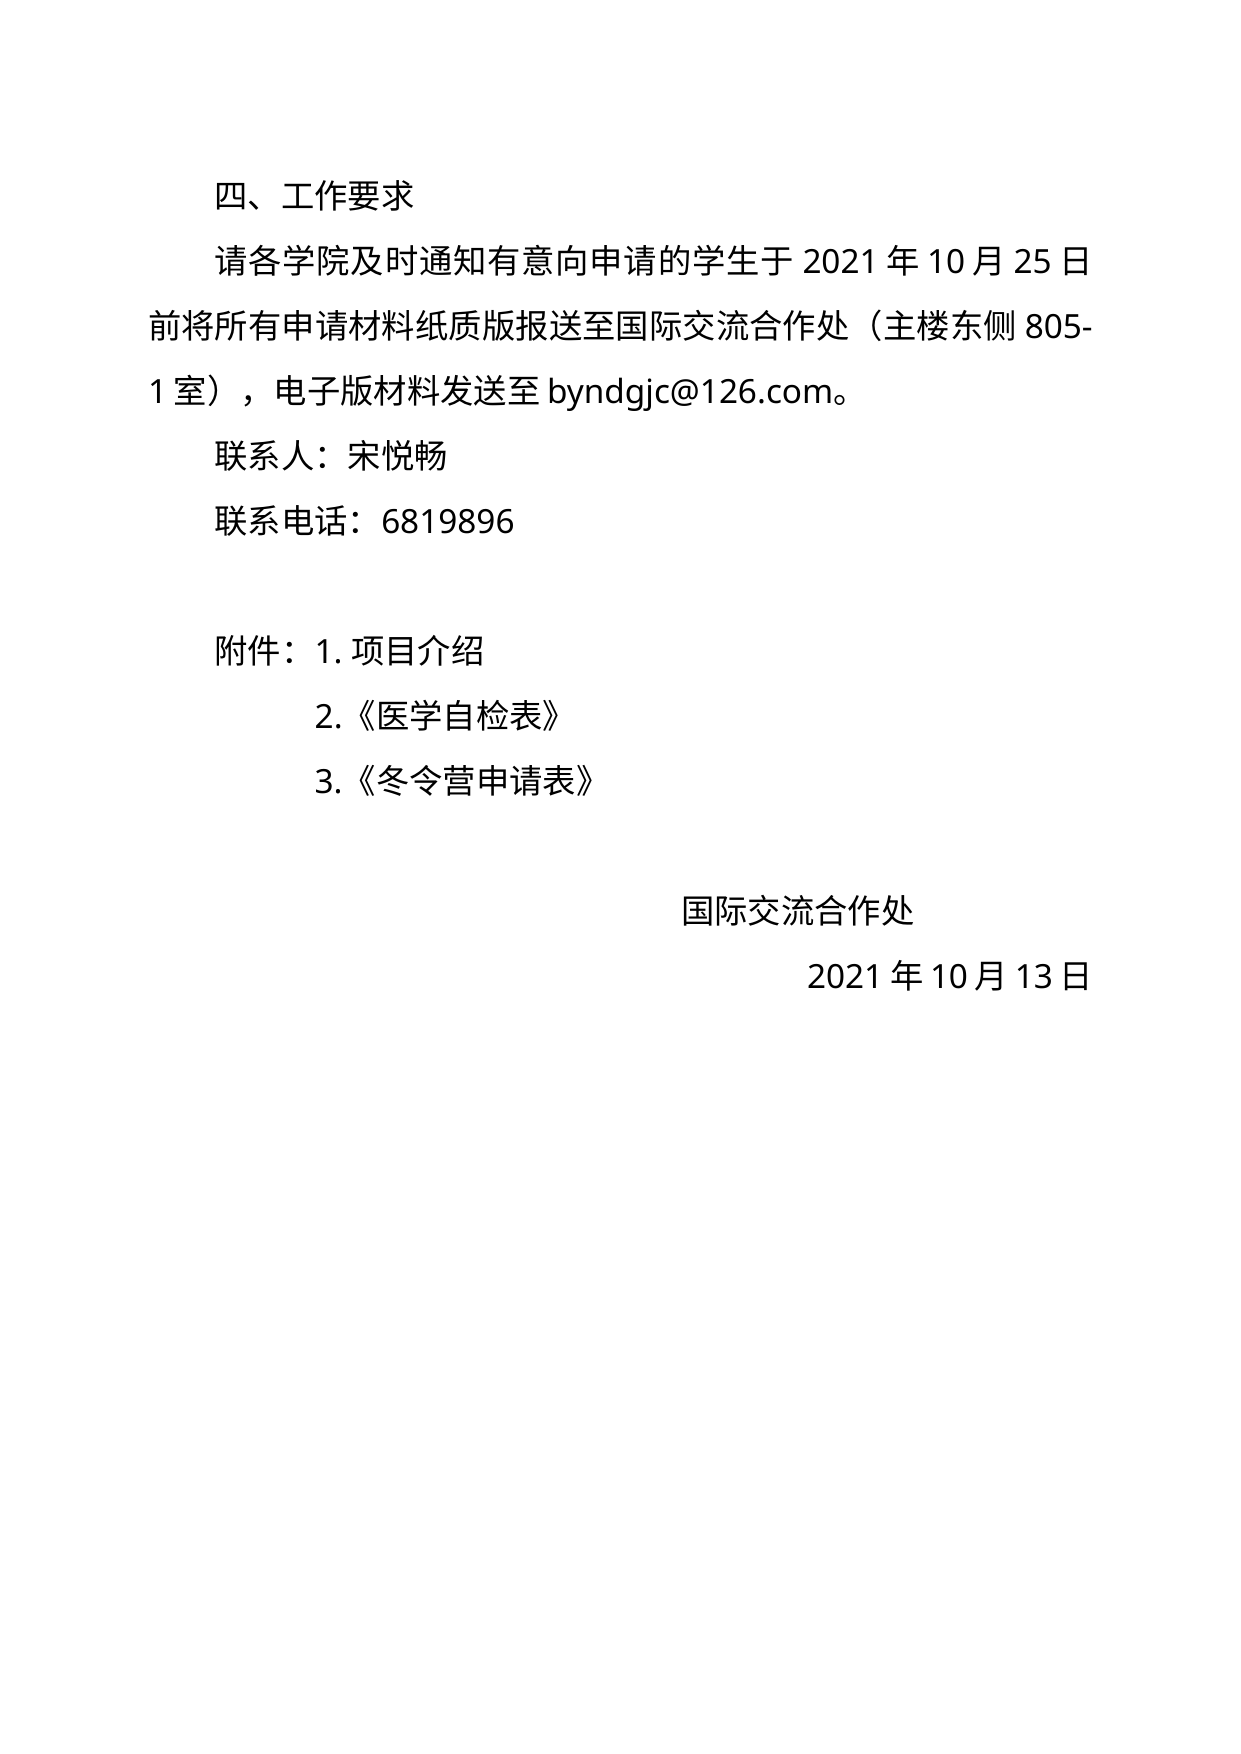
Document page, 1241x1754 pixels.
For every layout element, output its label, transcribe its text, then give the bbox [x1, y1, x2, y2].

text 3.《冬令营申请表》 [148, 747, 1092, 812]
text 联系电话：6819896 [148, 487, 1092, 552]
text 2021年10月13日 [148, 942, 1092, 1007]
text 附件：1. 项目介绍 [148, 617, 1092, 682]
text 请各学院及时通知有意向申请的学生于2021年10月25日前将所有申请材料纸质版报送至国际交流合作处（主楼东侧805-1室），电子版材料发送至byndgjc@126.com。 [148, 227, 1092, 422]
text 联系人：宋悦畅 [148, 422, 1092, 487]
text 国际交流合作处 [148, 877, 1092, 942]
text 四、工作要求 [148, 162, 1092, 227]
text 2.《医学自检表》 [148, 682, 1092, 747]
